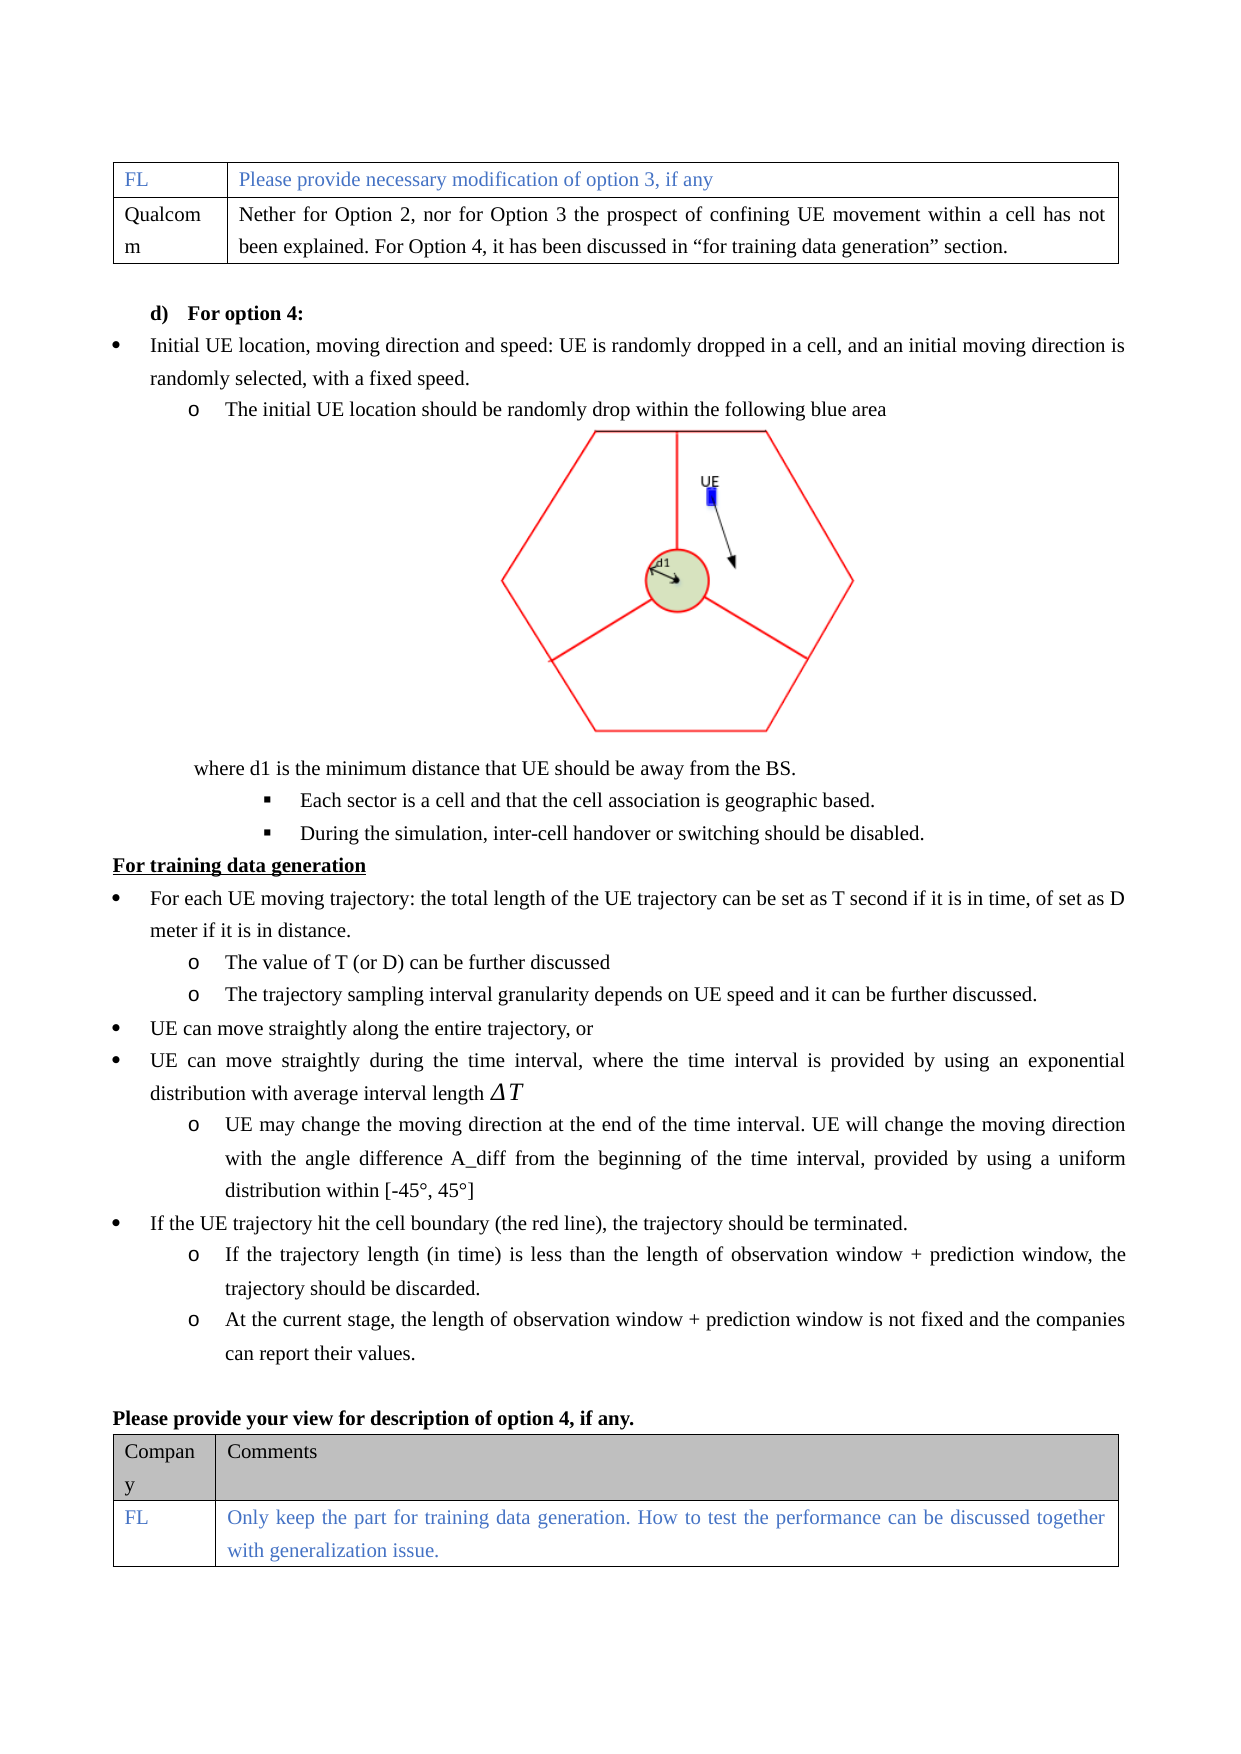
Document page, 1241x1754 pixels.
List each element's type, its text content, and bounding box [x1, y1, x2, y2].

text For training data generation [112, 849, 1128, 881]
list For each UE moving trajectory: the total length of the UE trajectory can be set as T second if it is in time, of set as D meter if it is in distance. [112, 881, 1128, 946]
list UE may change the moving direction at the end of the time interval. UE will change the moving direction with the angle difference A_diff from the beginning of the time interval, provided by using a uniform distribution within [-45°, 45°] [187, 1109, 1128, 1206]
list If the UE trajectory hit the cell boundary (the red line), the trajectory should be terminated. [112, 1206, 1128, 1239]
list For option 4: [150, 296, 1128, 329]
list Each sector is a cell and that the cell association is geographic based. [262, 784, 1128, 816]
table_cell Nether for Option 2, nor for Option 3 the prospect of confining UE movement within a cell has not been explained. For Option 4, it has been discussed in “for training data generation” section. [228, 198, 1118, 263]
table_header Comments [216, 1435, 1118, 1500]
list Initial UE location, moving direction and speed: UE is randomly dropped in a cell, and an initial moving direction is randomly selected, with a fixed speed. [112, 329, 1128, 394]
list where d1 is the minimum distance that UE should be away from the BS. [194, 751, 1128, 784]
list UE can move straightly along the entire trajectory, or [112, 1011, 1128, 1044]
list The trajectory sampling interval granularity depends on UE speed and it can be further discussed. [187, 979, 1128, 1011]
table_cell Please provide necessary modification of option 3, if any [228, 163, 1118, 197]
list The value of T (or D) can be further discussed [187, 946, 1128, 979]
table_cell Only keep the part for training data generation. How to test the performance can be discussed together with generalization issue. [216, 1501, 1118, 1566]
table_cell FL [114, 163, 227, 197]
list At the current stage, the length of observation window + prediction window is not fixed and the companies can report their values. [187, 1304, 1128, 1369]
table_header Company [114, 1435, 215, 1500]
list During the simulation, inter-cell handover or switching should be disabled. [262, 816, 1128, 849]
table_cell Qualcomm [114, 198, 227, 263]
list The initial UE location should be randomly drop within the following blue area [187, 394, 1128, 426]
list UE can move straightly during the time interval, where the time interval is provided by using an exponential distribution with average interval length [112, 1044, 1128, 1109]
table_cell FL [114, 1501, 215, 1566]
text Please provide your view for description of option 4, if any. [112, 1401, 1128, 1434]
list If the trajectory length (in time) is less than the length of observation window + prediction window, the trajectory should be discarded. [187, 1239, 1128, 1304]
